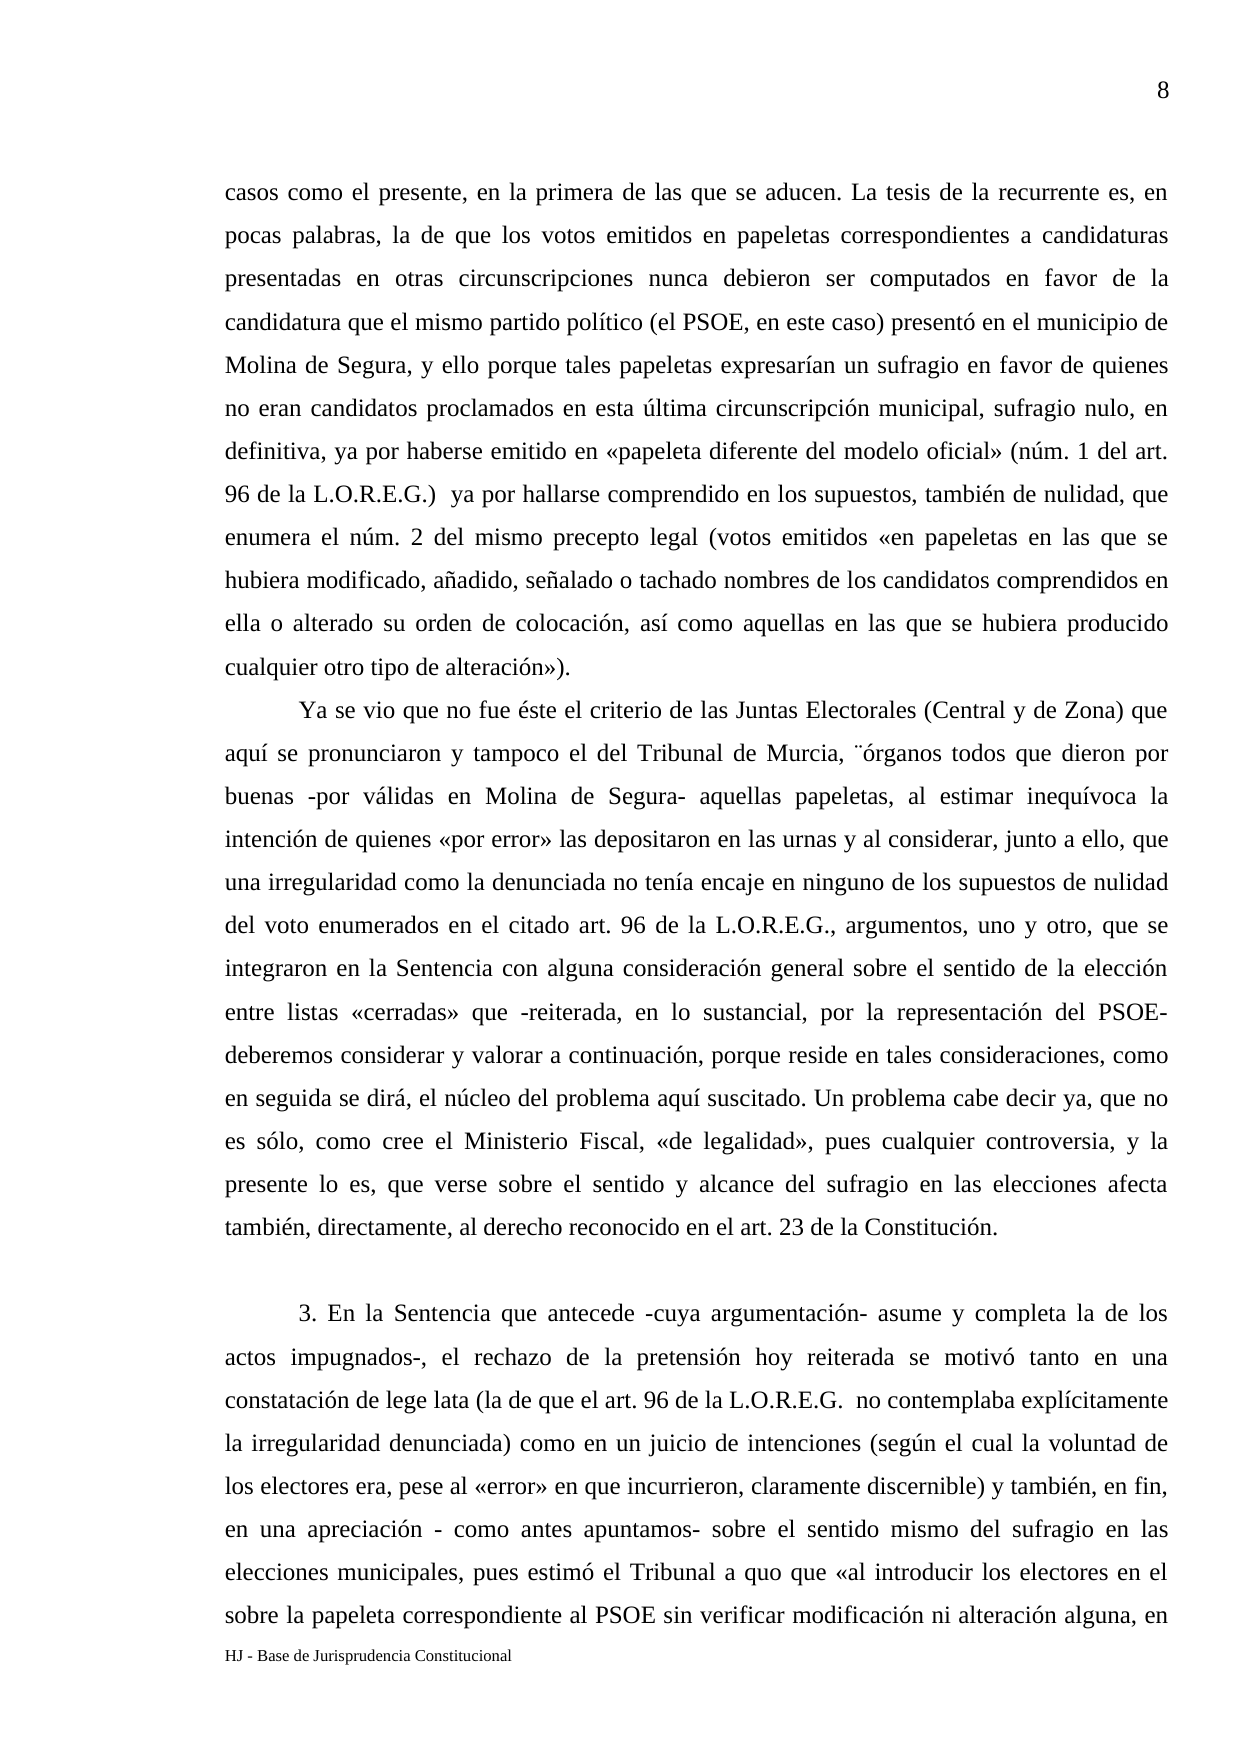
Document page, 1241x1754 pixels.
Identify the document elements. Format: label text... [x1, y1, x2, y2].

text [224, 1298, 1169, 1629]
text Ya se vio que no fue éste el criterio de las Juntas Electorales (Central y de Zona) que aquí se pronunciaron y tampoco el del Tribunal de Murcia, ¨órganos todos que dieron por buenas -por válidas en Molina de Segura- aquellas papeletas, al estimar inequívoca la intención de quienes «por error» las depositaron en las urnas y al considerar, junto a ello, que una irregularidad como la denunciada no tenía encaje en ninguno de los supuestos de nulidad del voto enumerados en el citado art. 96 de la L.O.R.E.G., argumentos, uno y otro, que se integraron en la Sentencia con alguna consideración general sobre el sentido de la elección entre listas «cerradas» que -reiterada, en lo sustancial, por la representación del PSOE- deberemos considerar y valorar a continuación, porque reside en tales consideraciones, como en seguida se dirá, el núcleo del problema aquí suscitado. Un problema cabe decir ya, que no es sólo, como cree el Ministerio Fiscal, «de legalidad», pues cualquier controversia, y la presente lo es, que verse sobre el sentido y alcance del sufragio en las elecciones afecta también, directamente, al derecho reconocido en el art. 23 de la Constitución. [224, 695, 1169, 1241]
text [224, 177, 1169, 680]
